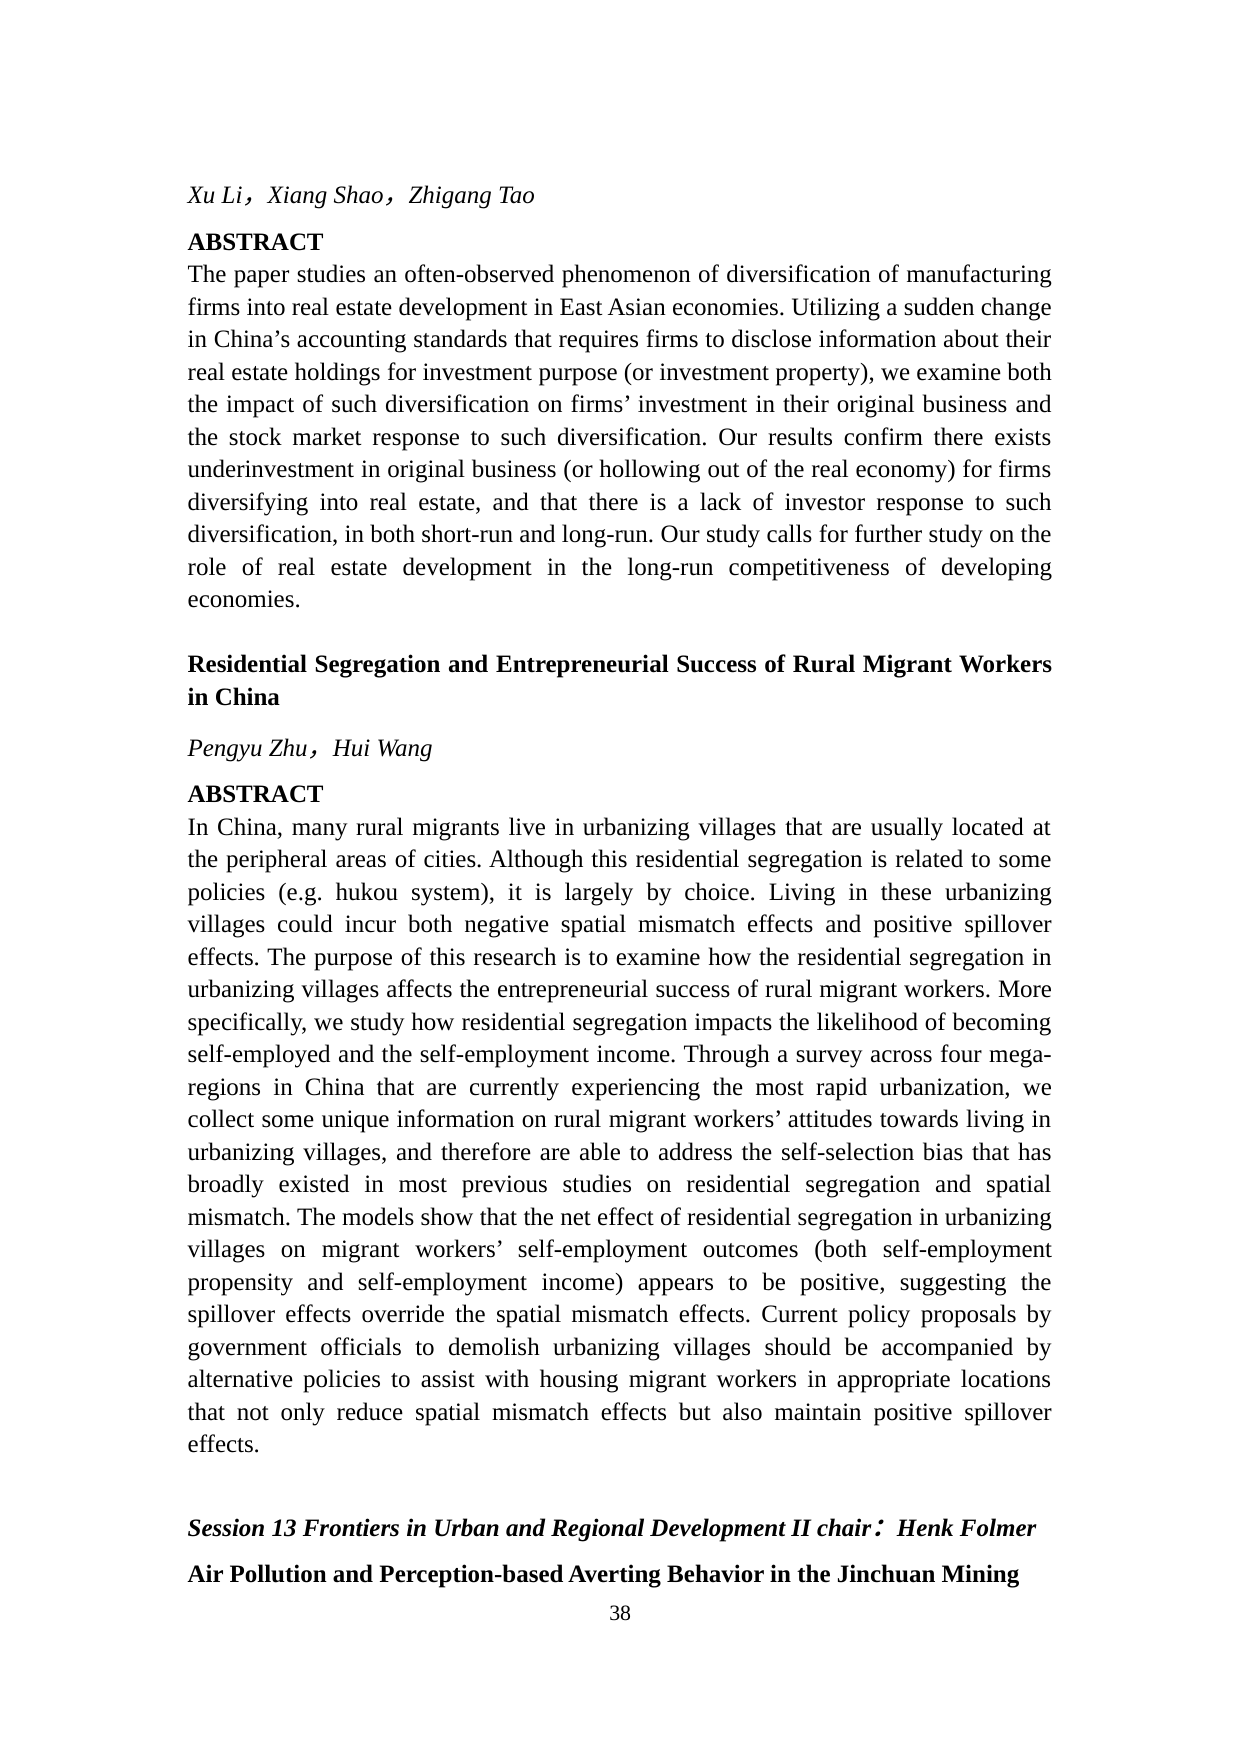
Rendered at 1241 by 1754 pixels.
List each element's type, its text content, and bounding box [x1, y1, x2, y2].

text The paper studies an often-observed phenomenon of diversification of manufacturing firms into real estate development in East Asian economies. Utilizing a sudden change in China’s accounting standards that requires firms to disclose information about their real estate holdings for investment purpose (or investment property), we examine both the impact of such diversification on firms’ investment in their original business and the stock market response to such diversification. Our results confirm there exists underinvestment in original business (or hollowing out of the real economy) for firms diversifying into real estate, and that there is a lack of investor response to such diversification, in both short-run and long-run. Our study calls for further study on the role of real estate development in the long-run competitiveness of developing economies. [187, 258, 1053, 615]
text Session 13 Frontiers in Urban and Regional Development II chair：Henk Folmer [187, 1493, 1053, 1558]
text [187, 1558, 1053, 1590]
text In China, many rural migrants live in urbanizing villages that are usually located at the peripheral areas of cities. Although this residential segregation is related to some policies (e.g. hukou system), it is largely by choice. Living in these urbanizing villages could incur both negative spatial mismatch effects and positive spillover effects. The purpose of this research is to examine how the residential segregation in urbanizing villages affects the entrepreneurial success of rural migrant workers. More specifically, we study how residential segregation impacts the likelihood of becoming self-employed and the self-employment income. Through a survey across four mega-regions in China that are currently experiencing the most rapid urbanization, we collect some unique information on rural migrant workers’ attitudes towards living in urbanizing villages, and therefore are able to address the self-selection bias that has broadly existed in most previous studies on residential segregation and spatial mismatch. The models show that the net effect of residential segregation in urbanizing villages on migrant workers’ self-employment outcomes (both self-employment propensity and self-employment income) appears to be positive, suggesting the spillover effects override the spatial mismatch effects. Current policy proposals by government officials to demolish urbanizing villages should be accompanied by alternative policies to assist with housing migrant workers in appropriate locations that not only reduce spatial mismatch effects but also maintain positive spillover effects. [187, 810, 1053, 1460]
text Pengyu Zhu，Hui Wang [187, 713, 1053, 778]
text ABSTRACT [187, 225, 1053, 258]
text Residential Segregation and Entrepreneurial Success of Rural Migrant Workers in China [187, 648, 1053, 713]
text Xu Li，Xiang Shao，Zhigang Tao [187, 160, 1053, 225]
text ABSTRACT [187, 778, 1053, 810]
